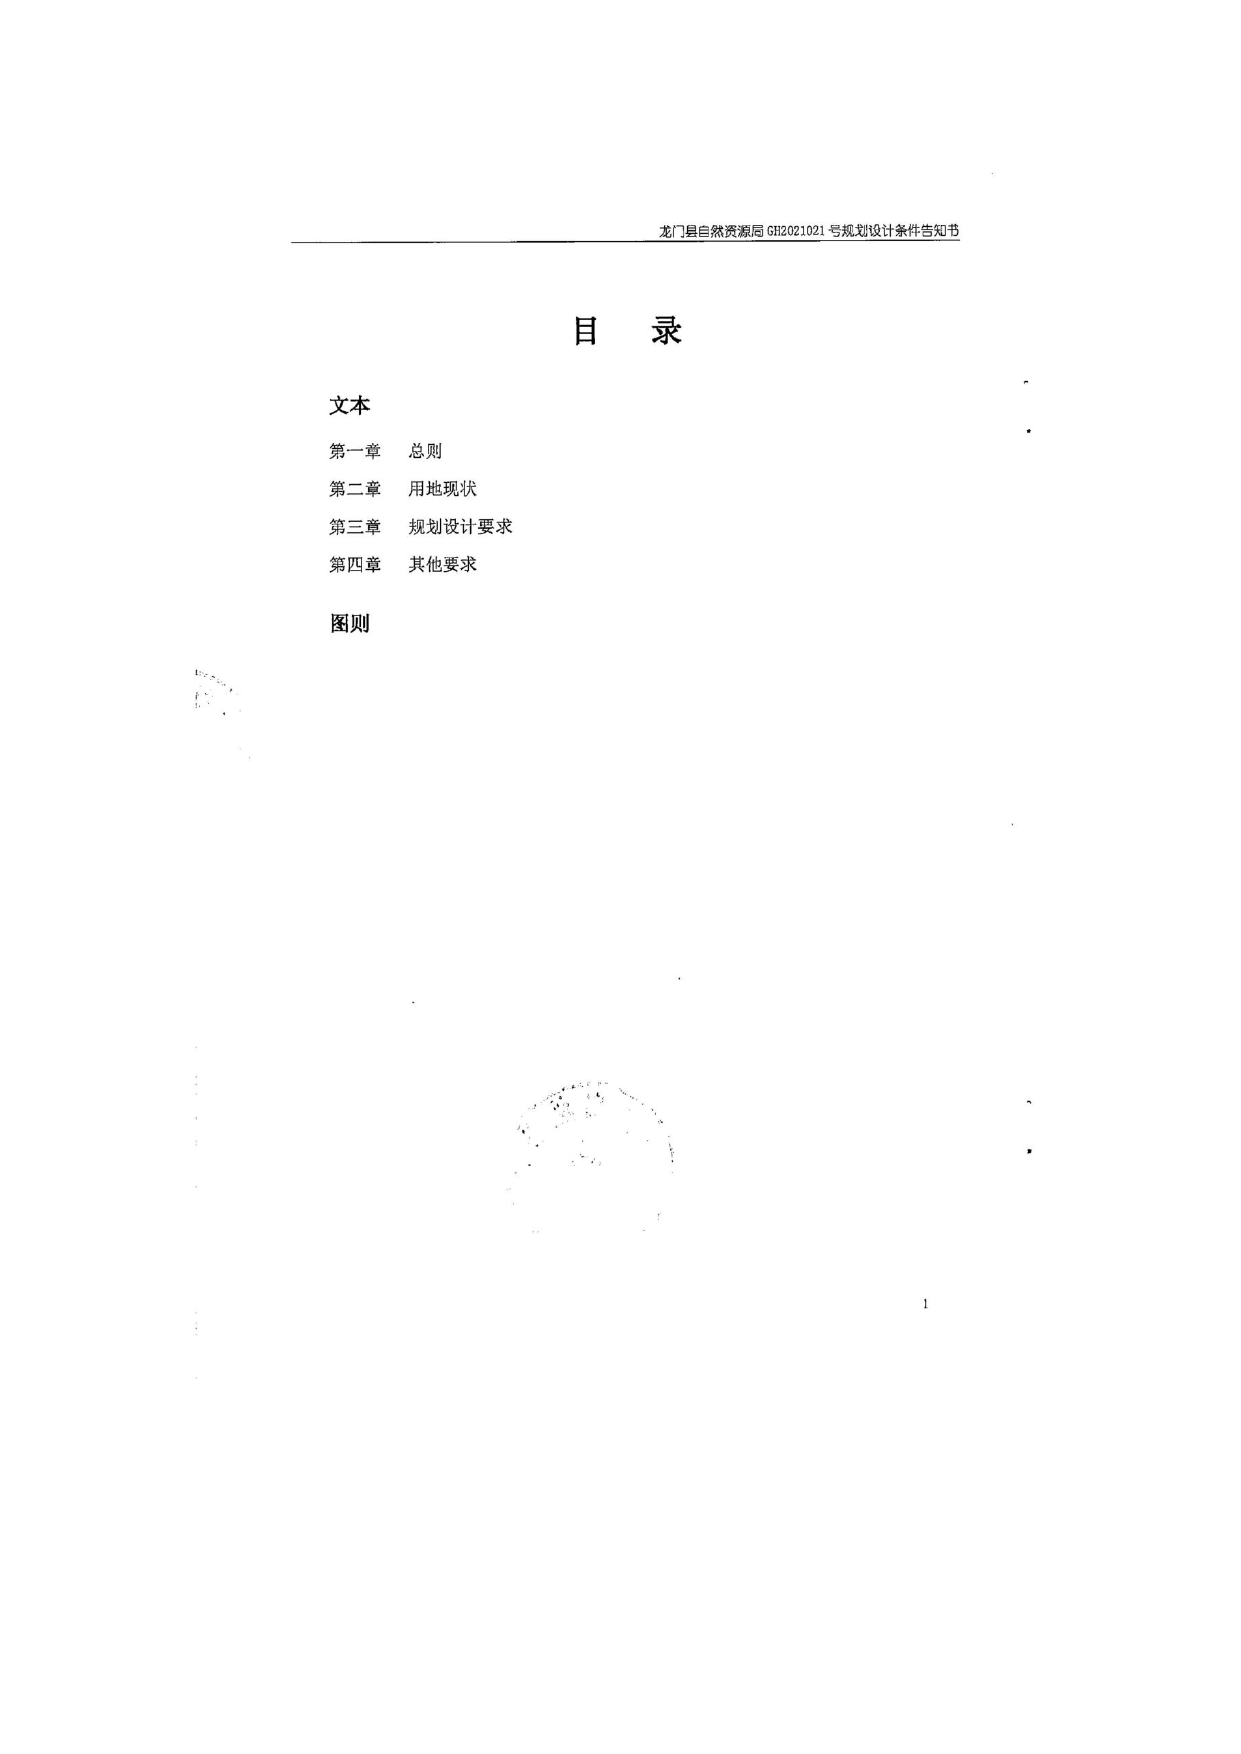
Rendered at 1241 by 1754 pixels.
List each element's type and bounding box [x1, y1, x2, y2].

picture [187, 162, 1053, 1386]
